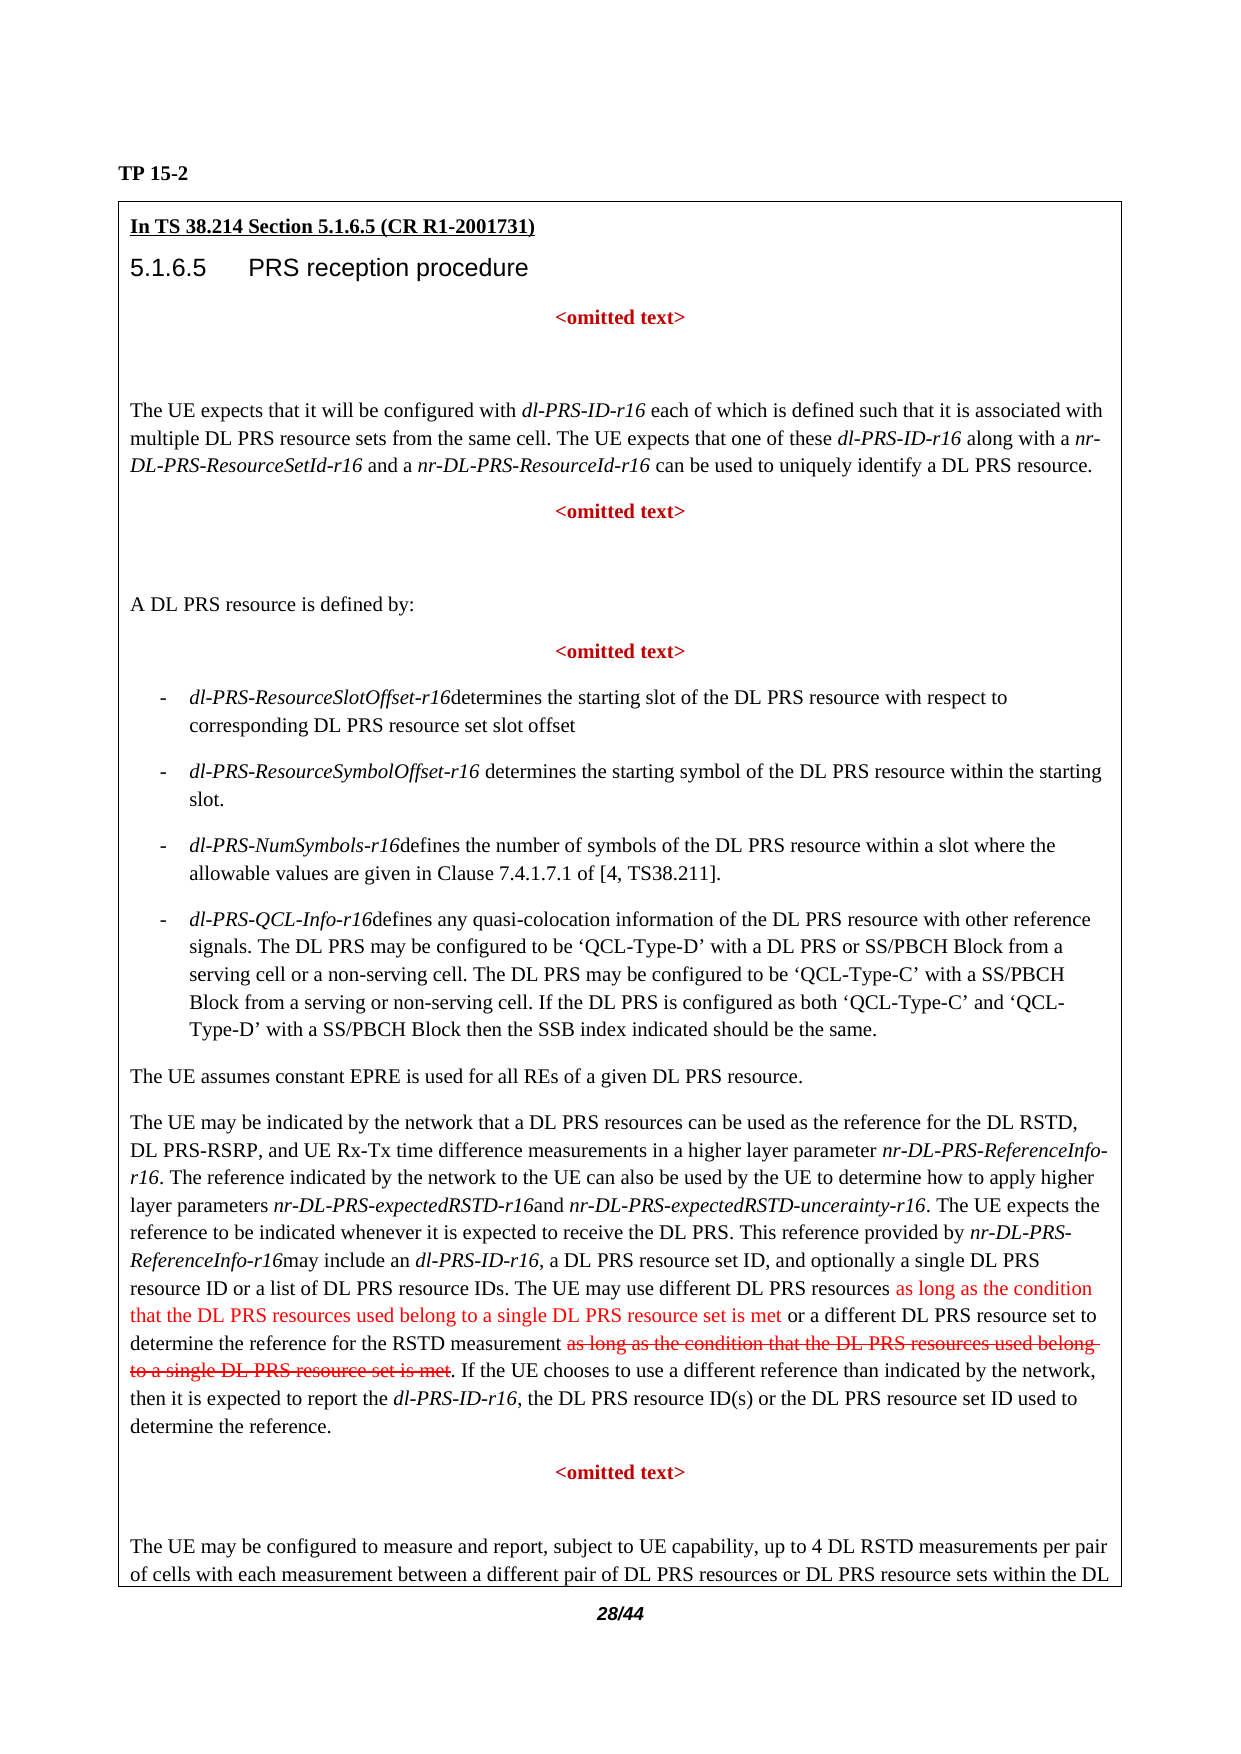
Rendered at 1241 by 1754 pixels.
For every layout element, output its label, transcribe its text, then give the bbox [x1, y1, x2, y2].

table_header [119, 202, 1121, 1586]
